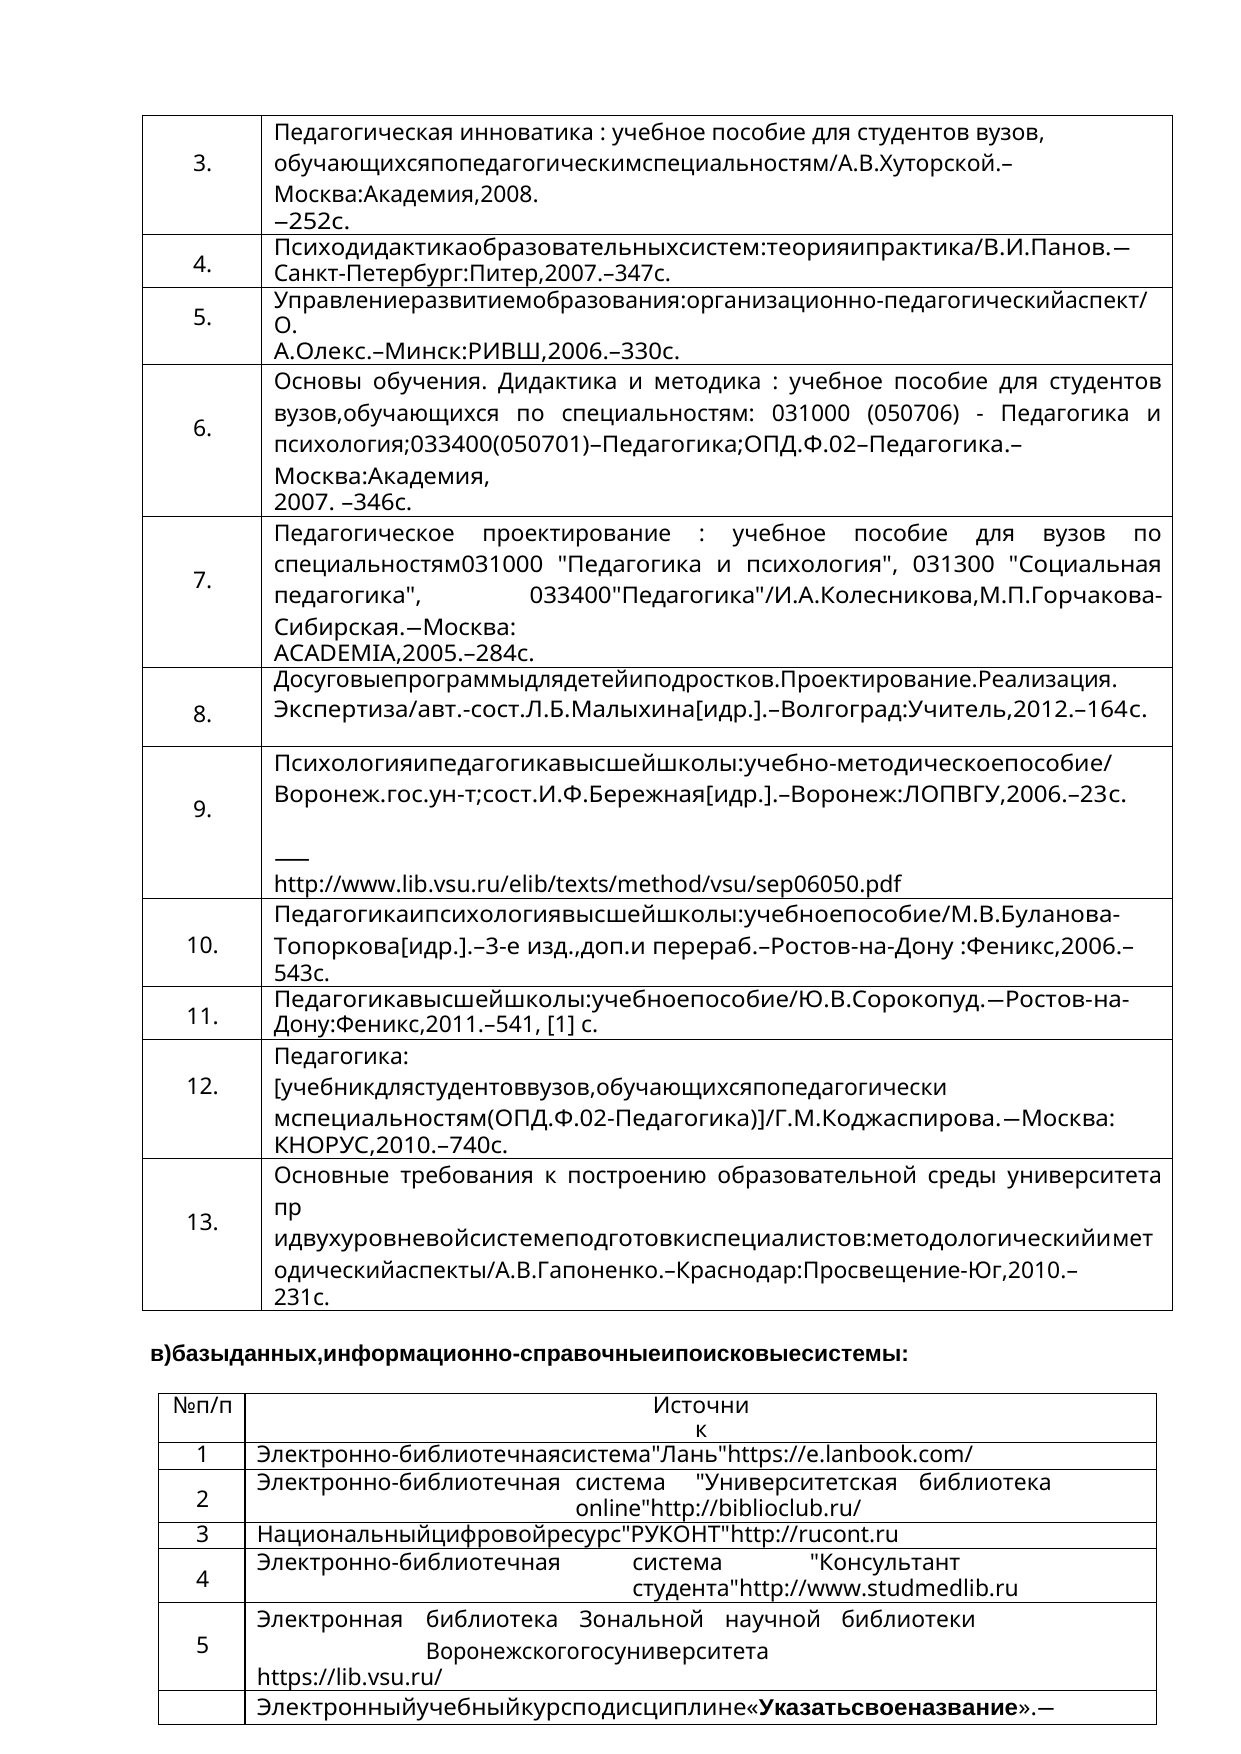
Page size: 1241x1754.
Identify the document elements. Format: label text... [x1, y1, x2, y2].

table_cell 2 [159, 1470, 244, 1522]
table_cell Электронно-библиотечная система "Университетская библиотека online"http://biblioclub.ru/ [246, 1470, 1156, 1522]
table_cell Педагогическое проектирование : учебное пособие для вузов по специальностям031000 "Педагогика и психология", 031300 "Социальная педагогика", 033400"Педагогика"/И.А.Колесникова,М.П.Горчакова-Сибирская.–Москва: ACADEMIA,2005.–284с. [262, 517, 1172, 667]
table_cell 12. [143, 1040, 261, 1158]
table_cell Электронная библиотека Зональной научной библиотеки Воронежскогогосуниверситета https://lib.vsu.ru/ [246, 1603, 1156, 1690]
table_cell Национальныйцифровойресурс"РУКОНТ"http://rucont.ru [246, 1523, 1156, 1548]
table_cell Досуговыепрограммыдлядетейиподростков.Проектирование.Реализация. Экспертиза/авт.-сост.Л.Б.Малыхина[идр.].–Волгоград:Учитель,2012.–164с. [262, 668, 1172, 746]
table_cell Основы обучения. Дидактика и методика : учебное пособие для студентов вузов,обучающихся по специальностям: 031000 (050706) - Педагогика и психология;033400(050701)–Педагогика;ОПД.Ф.02–Педагогика.–Москва:Академия, 2007. –346с. [262, 365, 1172, 516]
table_cell 4 [159, 1549, 244, 1602]
table_cell Психологияипедагогикавысшейшколы:учебно-методическоепособие/Воронеж.гос.ун-т;сост.И.Ф.Бережная[идр.].–Воронеж:ЛОПВГУ,2006.–23с. — http://www.lib.vsu.ru/elib/texts/method/vsu/sep06050.pdf [262, 747, 1172, 897]
table_header Педагогическая инноватика : учебное пособие для студентов вузов, обучающихсяпопедагогическимспециальностям/А.В.Хуторской.–Москва:Академия,2008. –252с. [262, 116, 1172, 234]
table_cell Основные требования к построению образовательной среды университета придвухуровневойсистемеподготовкиспециалистов:методологическийиметодическийаспекты/А.В.Гапоненко.–Краснодар:Просвещение-Юг,2010.– 231с. [262, 1159, 1172, 1310]
table_cell 7. [143, 517, 261, 667]
table_cell 4. [143, 235, 261, 287]
table_header №п/п [159, 1394, 244, 1442]
table_cell Педагогика:[учебникдлястудентоввузов,обучающихсяпопедагогическимспециальностям(ОПД.Ф.02-Педагогика)]/Г.М.Коджаспирова.–Москва: КНОРУС,2010.–740с. [262, 1040, 1172, 1158]
table_cell 13. [143, 1159, 261, 1310]
table_cell Педагогикаипсихологиявысшейшколы:учебноепособие/М.В.Буланова-Топоркова[идр.].–3-е изд.,доп.и перераб.–Ростов-на-Дону :Феникс,2006.– 543с. [262, 899, 1172, 986]
table_header 3. [143, 116, 261, 234]
table_cell Психодидактикаобразовательныхсистем:теорияипрактика/В.И.Панов.– Санкт-Петербург:Питер,2007.–347с. [262, 235, 1172, 287]
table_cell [246, 1691, 1156, 1724]
subtitle в)базыданных,информационно-справочныеипоисковыесистемы: [150, 1339, 1213, 1366]
table_cell 6. [143, 365, 261, 516]
table_header Источник [246, 1394, 1156, 1442]
table_cell Электронно-библиотечнаясистема"Лань"https://e.lanbook.com/ [246, 1443, 1156, 1468]
table_cell 9. [143, 747, 261, 897]
table_cell 10. [143, 899, 261, 986]
table_cell Педагогикавысшейшколы:учебноепособие/Ю.В.Сорокопуд.–Ростов-на- Дону:Феникс,2011.–541, [1] с. [262, 987, 1172, 1039]
table_cell 11. [143, 987, 261, 1039]
table_cell 5. [143, 288, 261, 364]
table_cell 5 [159, 1603, 244, 1690]
table_cell 8. [143, 668, 261, 746]
table_cell Управлениеразвитиемобразования:организационно-педагогическийаспект/О. А.Олекс.–Минск:РИВШ,2006.–330с. [262, 288, 1172, 364]
table_cell Электронно-библиотечная система "Консультант студента"http://www.studmedlib.ru [246, 1549, 1156, 1602]
table_cell 1 [159, 1443, 244, 1468]
table_cell 6 [159, 1691, 244, 1724]
table_cell 3 [159, 1523, 244, 1548]
